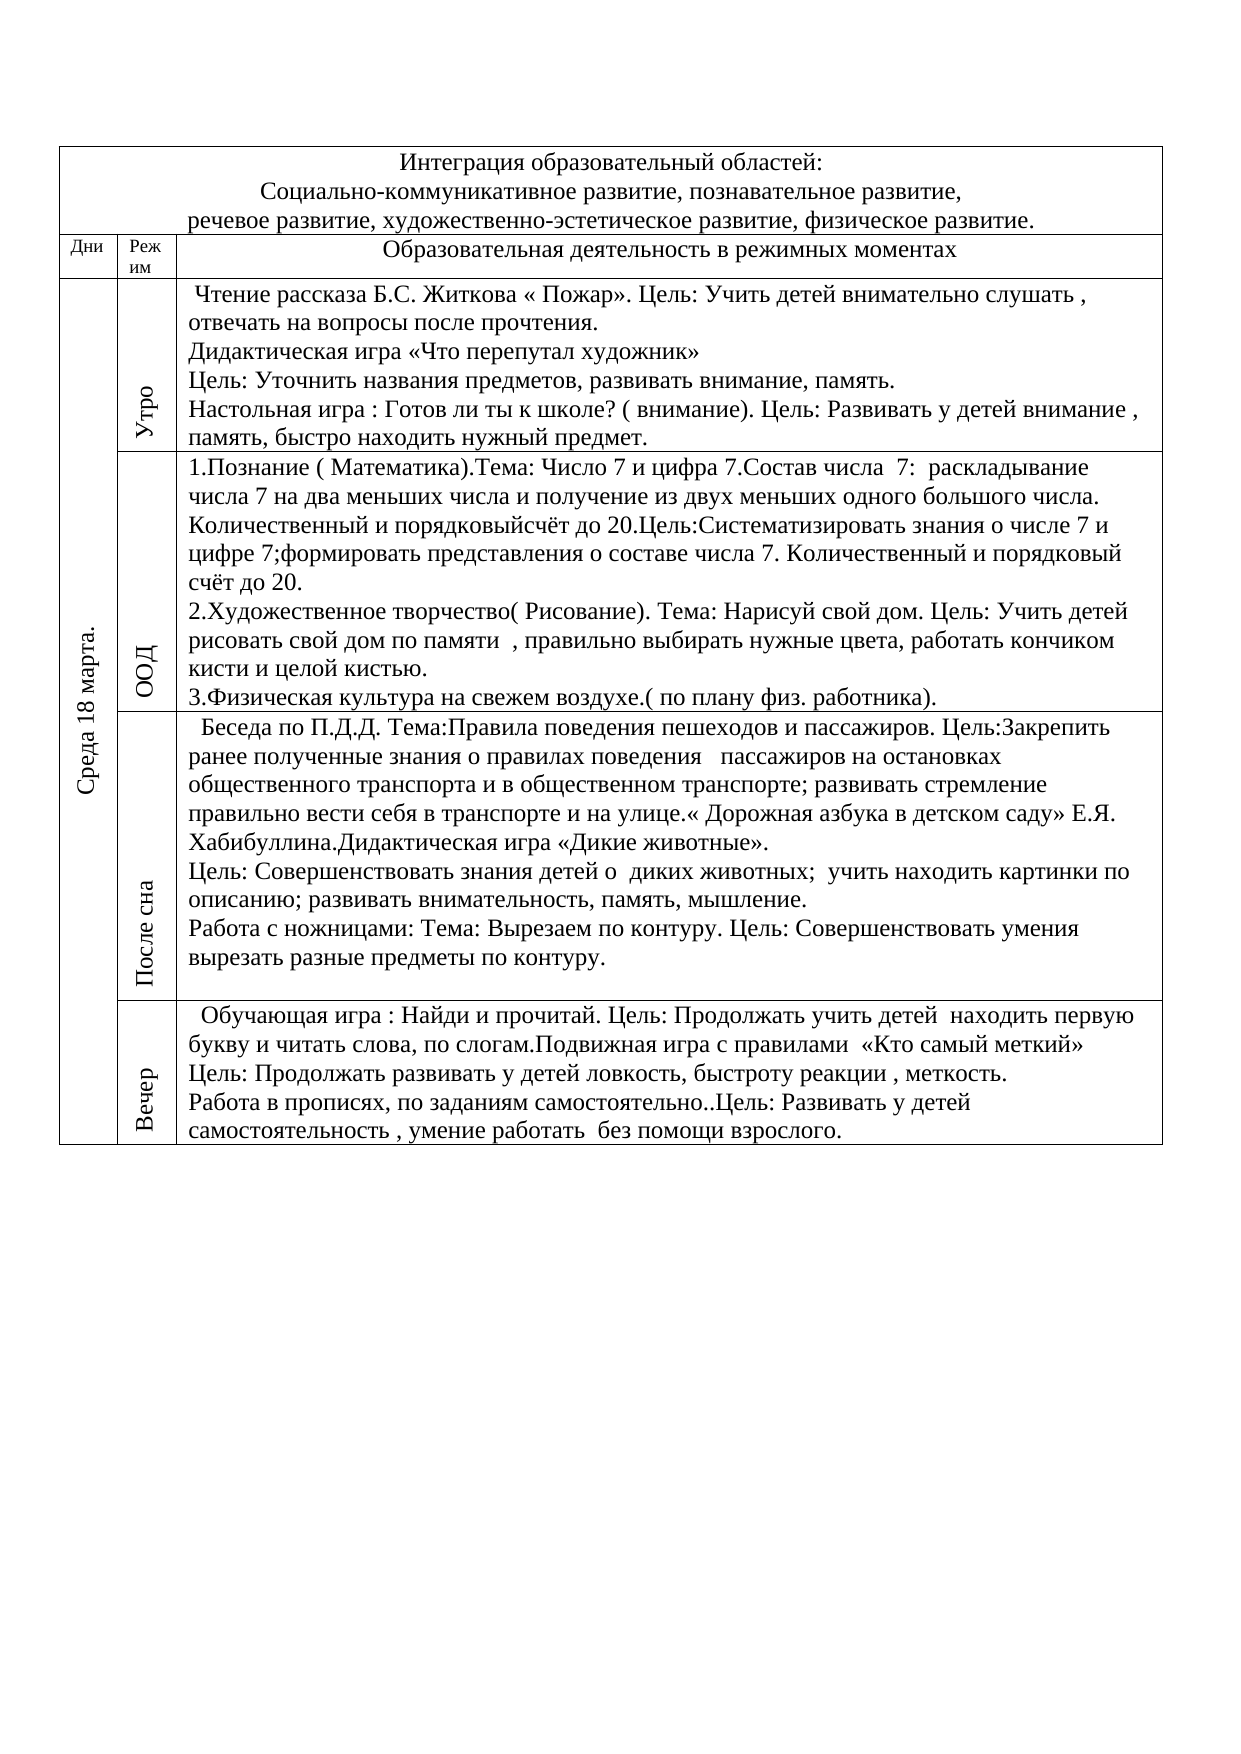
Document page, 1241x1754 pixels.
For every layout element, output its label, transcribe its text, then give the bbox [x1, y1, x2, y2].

table_cell После сна [118, 712, 176, 999]
table_cell Обучающая игра : Найди и прочитай. Цель: Продолжать учить детей находить первую букву и читать слова, по слогам.Подвижная игра с правилами «Кто самый меткий» Цель: Продолжать развивать у детей ловкость, быстроту реакции , меткость. Работа в прописях, по заданиям самостоятельно..Цель: Развивать у детей самостоятельность , умение работать без помощи взрослого. [177, 1001, 1162, 1144]
table_cell Образовательная деятельность в режимных моментах [177, 235, 1162, 278]
table_cell Чтение рассказа Б.С. Житкова « Пожар». Цель: Учить детей внимательно слушать , отвечать на вопросы после прочтения. Дидактическая игра «Что перепутал художник» Цель: Уточнить названия предметов, развивать внимание, память. Настольная игра : Готов ли ты к школе? ( внимание). Цель: Развивать у детей внимание , память, быстро находить нужный предмет. [177, 279, 1162, 451]
table_cell Вечер [118, 1001, 176, 1144]
table_cell Утро [118, 279, 176, 451]
table_cell Реж им [118, 235, 176, 278]
table_cell Среда 18 марта. [60, 279, 117, 1144]
table_header Интеграция образовательный областей: Социально-коммуникативное развитие, познавательное развитие, речевое развитие, художественно-эстетическое развитие, физическое развитие. [60, 147, 1162, 233]
table_cell Дни [60, 235, 117, 278]
table_cell Беседа по П.Д.Д. Тема:Правила поведения пешеходов и пассажиров. Цель:Закрепить ранее полученные знания о правилах поведения пассажиров на остановках общественного транспорта и в общественном транспорте; развивать стремление правильно вести себя в транспорте и на улице.« Дорожная азбука в детском саду» Е.Я. Хабибуллина.Дидактическая игра «Дикие животные». Цель: Совершенствовать знания детей о диких животных; учить находить картинки по описанию; развивать внимательность, память, мышление. Работа с ножницами: Тема: Вырезаем по контуру. Цель: Совершенствовать умения вырезать разные предметы по контуру. [177, 712, 1162, 999]
table_cell ООД [118, 452, 176, 711]
table_cell 1.Познание ( Математика).Тема: Число 7 и цифра 7.Состав числа 7: раскладывание числа 7 на два меньших числа и получение из двух меньших одного большого числа. Количественный и порядковыйсчёт до 20.Цель:Систематизировать знания о числе 7 и цифре 7;формировать представления о составе числа 7. Количественный и порядковый счёт до 20. 2.Художественное творчество( Рисование). Тема: Нарисуй свой дом. Цель: Учить детей рисовать свой дом по памяти , правильно выбирать нужные цвета, работать кончиком кисти и целой кистью. 3.Физическая культура на свежем воздухе.( по плану физ. работника). [177, 452, 1162, 711]
